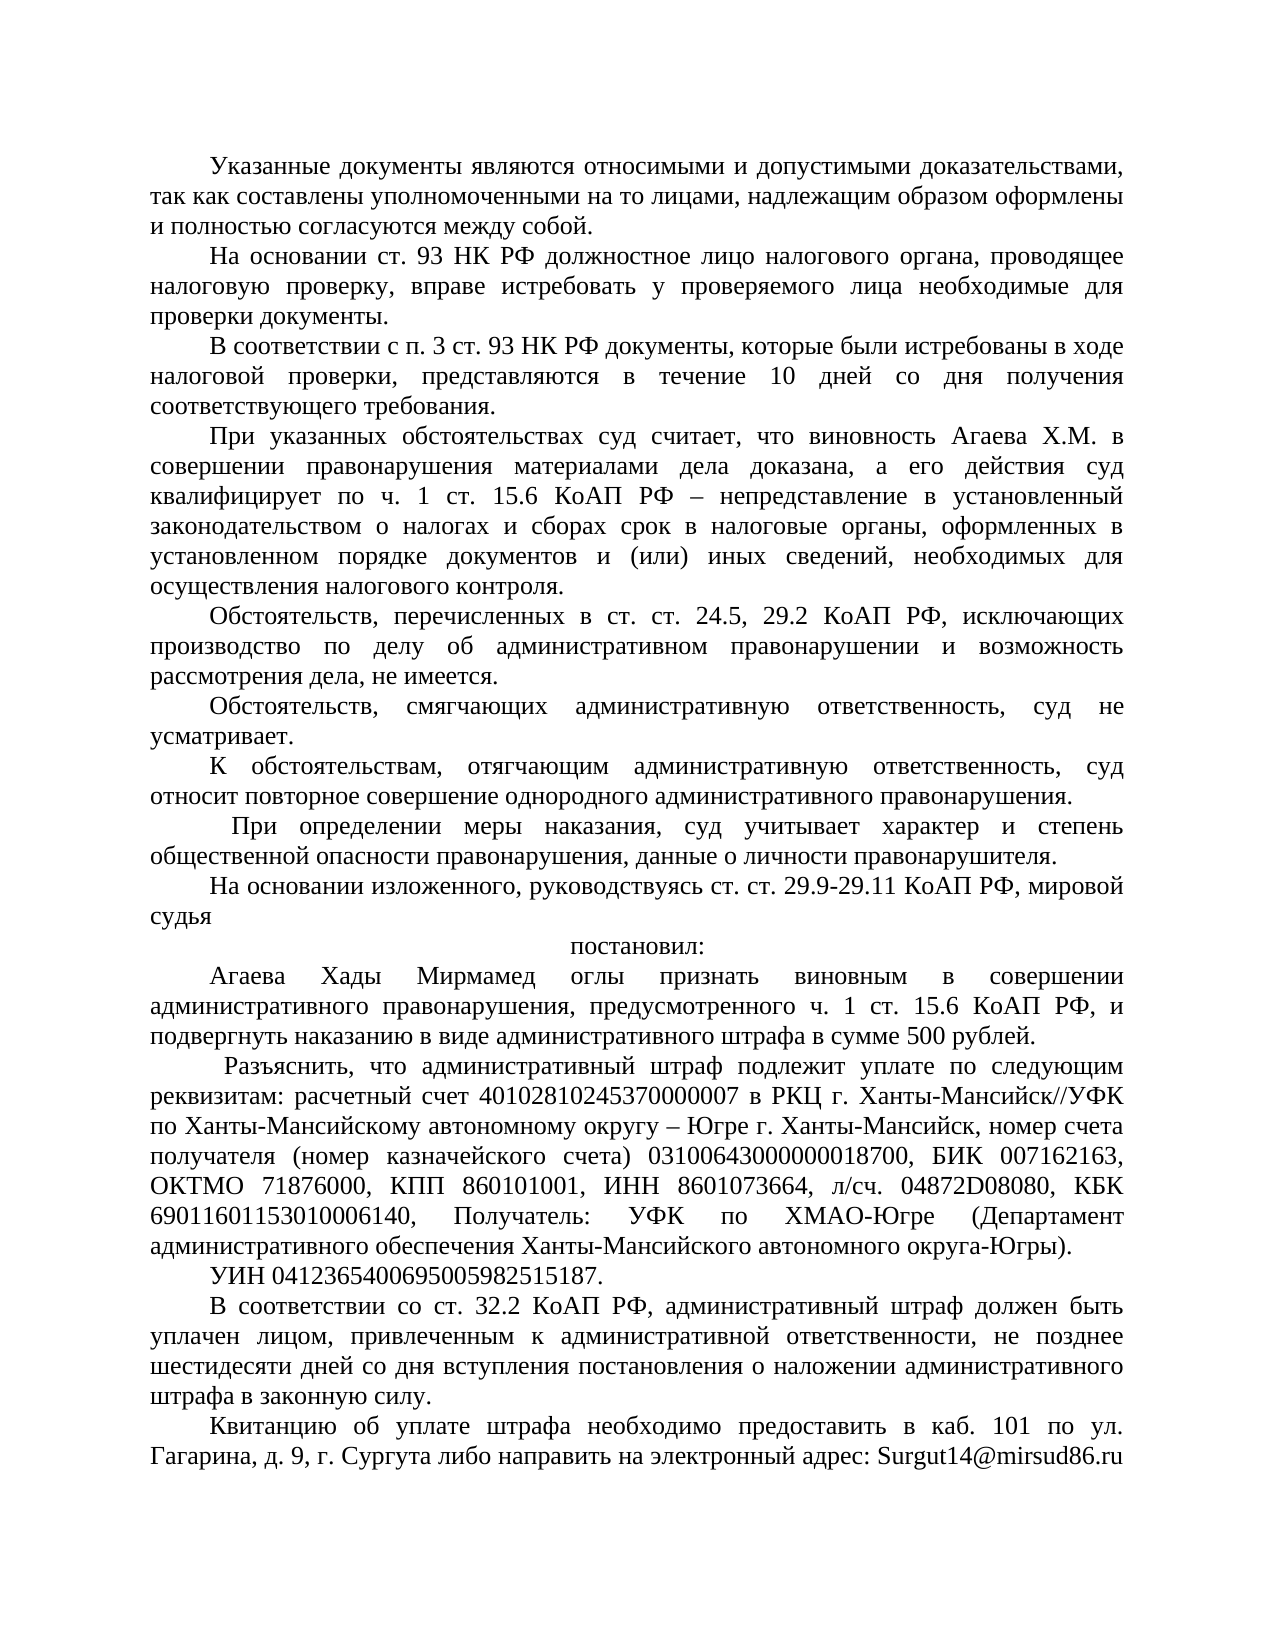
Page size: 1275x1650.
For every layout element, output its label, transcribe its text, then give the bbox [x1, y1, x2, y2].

text Обстоятельств, перечисленных в ст. ст. 24.5, 29.2 КоАП РФ, исключающих производство по делу об административном правонарушении и возможность рассмотрения дела, не имеется. [150, 600, 1125, 690]
text На основании ст. 93 НК РФ должностное лицо налогового органа, проводящее налоговую проверку, вправе истребовать у проверяемого лица необходимые для проверки документы. [150, 240, 1125, 330]
text Обстоятельств, смягчающих административную ответственность, суд не усматривает. [150, 690, 1125, 750]
text Агаева Хады Мирмамед оглы признать виновным в совершении административного правонарушения, предусмотренного ч. 1 ст. 15.6 КоАП РФ, и подвергнуть наказанию в виде административного штрафа в сумме 500 рублей. [150, 960, 1125, 1050]
text К обстоятельствам, отягчающим административную ответственность, суд относит повторное совершение однородного административного правонарушения. [150, 750, 1125, 810]
text В соответствии с п. 3 ст. 93 НК РФ документы, которые были истребованы в ходе налоговой проверки, представляются в течение 10 дней со дня получения соответствующего требования. [150, 330, 1125, 420]
text При определении меры наказания, суд учитывает характер и степень общественной опасности правонарушения, данные о личности правонарушителя. [150, 810, 1125, 870]
text Разъяснить, что административный штраф подлежит уплате по следующим реквизитам: расчетный счет 40102810245370000007 в РКЦ г. Ханты-Мансийск//УФК по Ханты-Мансийскому автономному округу – Югре г. Ханты-Мансийск, номер счета получателя (номер казначейского счета) 03100643000000018700, БИК 007162163, ОКТМО 71876000, КПП 860101001, ИНН 8601073664, л/сч. 04872D08080, КБК 69011601153010006140, Получатель: УФК по ХМАО-Югре (Департамент административного обеспечения Ханты-Мансийского автономного округа-Югры). [150, 1050, 1125, 1260]
text постановил: [150, 930, 1125, 960]
text При указанных обстоятельствах суд считает, что виновность Агаева Х.М. в совершении правонарушения материалами дела доказана, а его действия суд квалифицирует по ч. 1 ст. 15.6 КоАП РФ – непредставление в установленный законодательством о налогах и сборах срок в налоговые органы, оформленных в установленном порядке документов и (или) иных сведений, необходимых для осуществления налогового контроля. [150, 420, 1125, 600]
text На основании изложенного, руководствуясь ст. ст. 29.9-29.11 КоАП РФ, мировой судья [150, 870, 1125, 930]
text Указанные документы являются относимыми и допустимыми доказательствами, так как составлены уполномоченными на то лицами, надлежащим образом оформлены и полностью согласуются между собой. [150, 150, 1125, 240]
text В соответствии со ст. 32.2 КоАП РФ, административный штраф должен быть уплачен лицом, привлеченным к административной ответственности, не позднее шестидесяти дней со дня вступления постановления о наложении административного штрафа в законную силу. [150, 1290, 1125, 1410]
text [150, 1410, 1125, 1470]
text УИН 0412365400695005982515187. [150, 1260, 1125, 1290]
